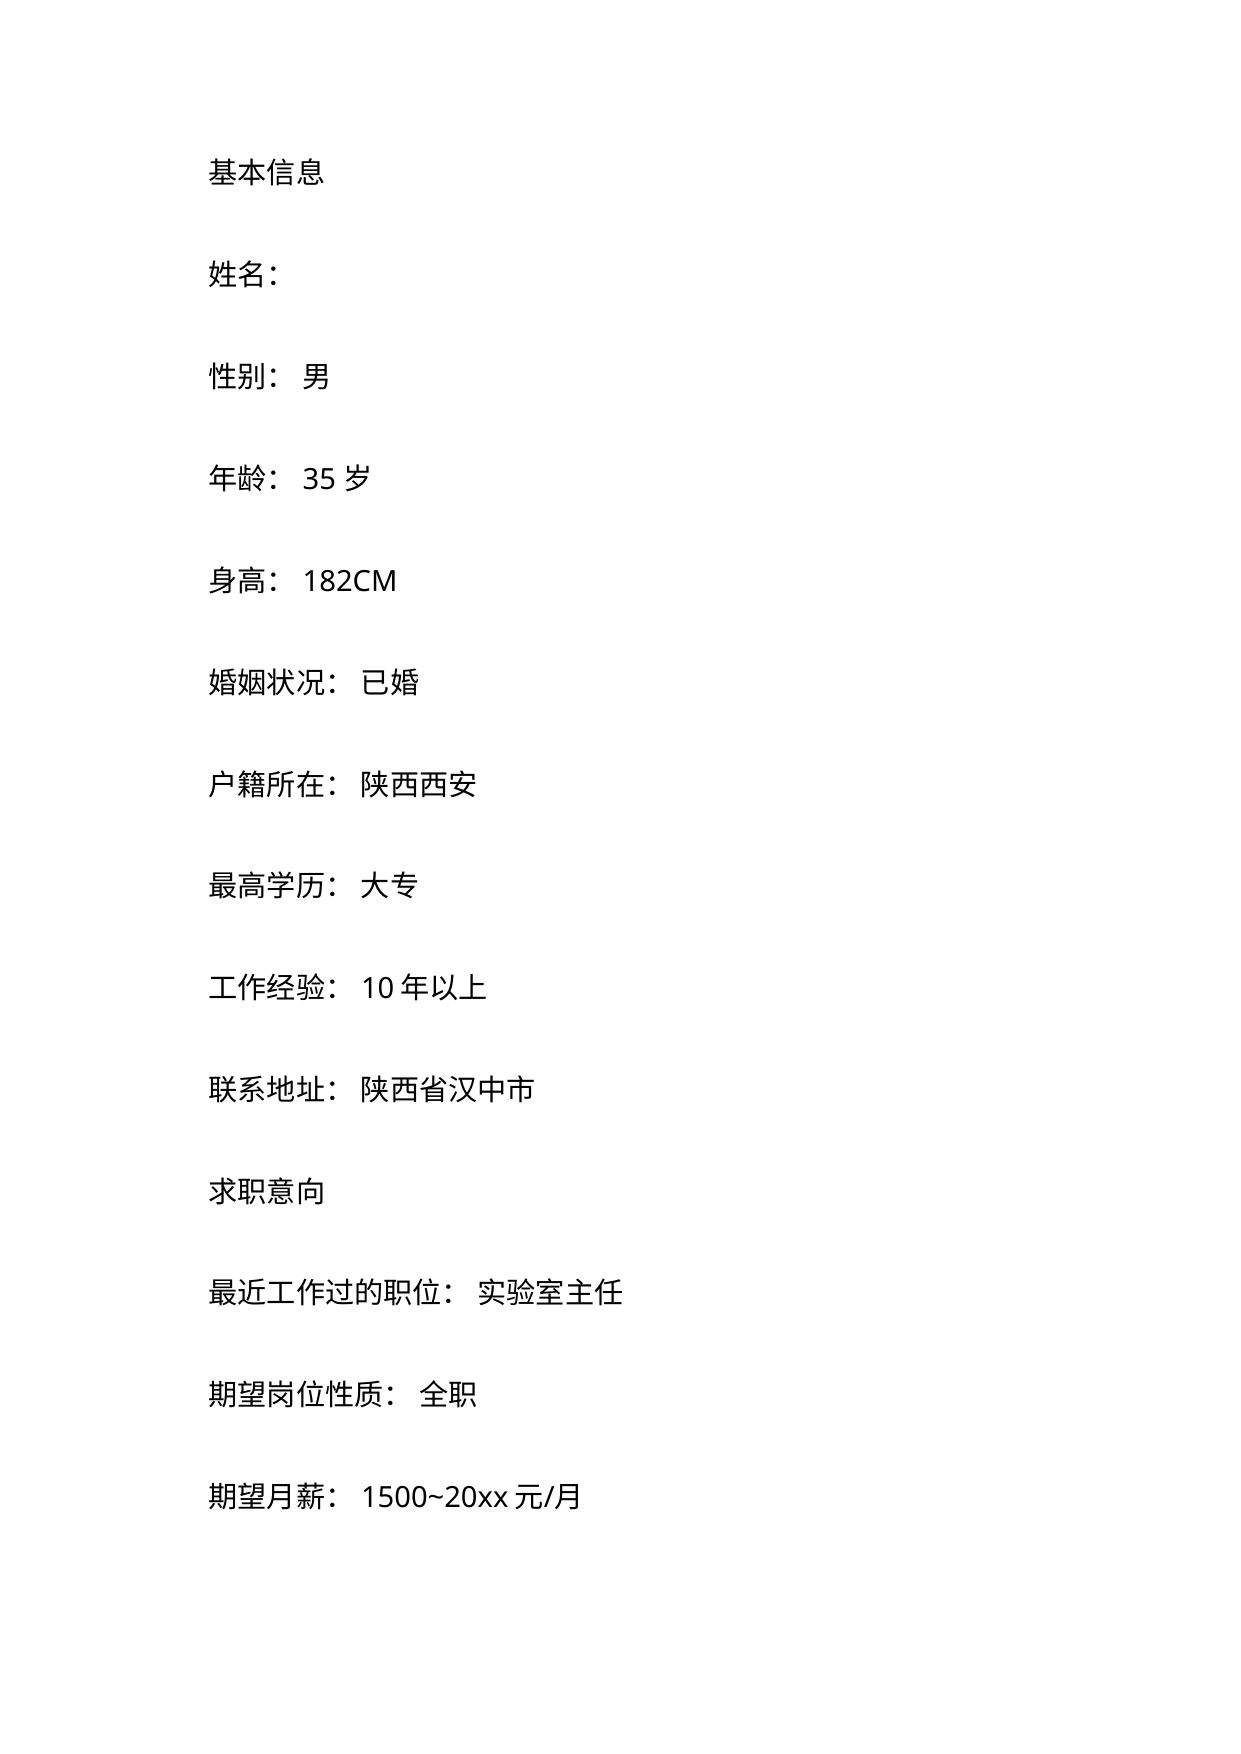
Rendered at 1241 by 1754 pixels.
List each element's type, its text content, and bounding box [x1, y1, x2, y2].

text 期望月薪： 1500~20xx元/月 [150, 1474, 1090, 1516]
text 最近工作过的职位： 实验室主任 [150, 1270, 1090, 1312]
text 期望岗位性质： 全职 [150, 1372, 1090, 1414]
text 户籍所在： 陕西西安 [150, 761, 1090, 803]
text 工作经验： 10年以上 [150, 964, 1090, 1007]
text 身高： 182CM [150, 557, 1090, 600]
text 年龄： 35 岁 [150, 455, 1090, 498]
text 性别： 男 [150, 353, 1090, 396]
text 婚姻状况： 已婚 [150, 659, 1090, 702]
text 基本信息 [150, 150, 1090, 192]
text 联系地址： 陕西省汉中市 [150, 1067, 1090, 1109]
text 求职意向 [150, 1168, 1090, 1211]
text 最高学历： 大专 [150, 863, 1090, 905]
text 姓名： [150, 252, 1090, 294]
